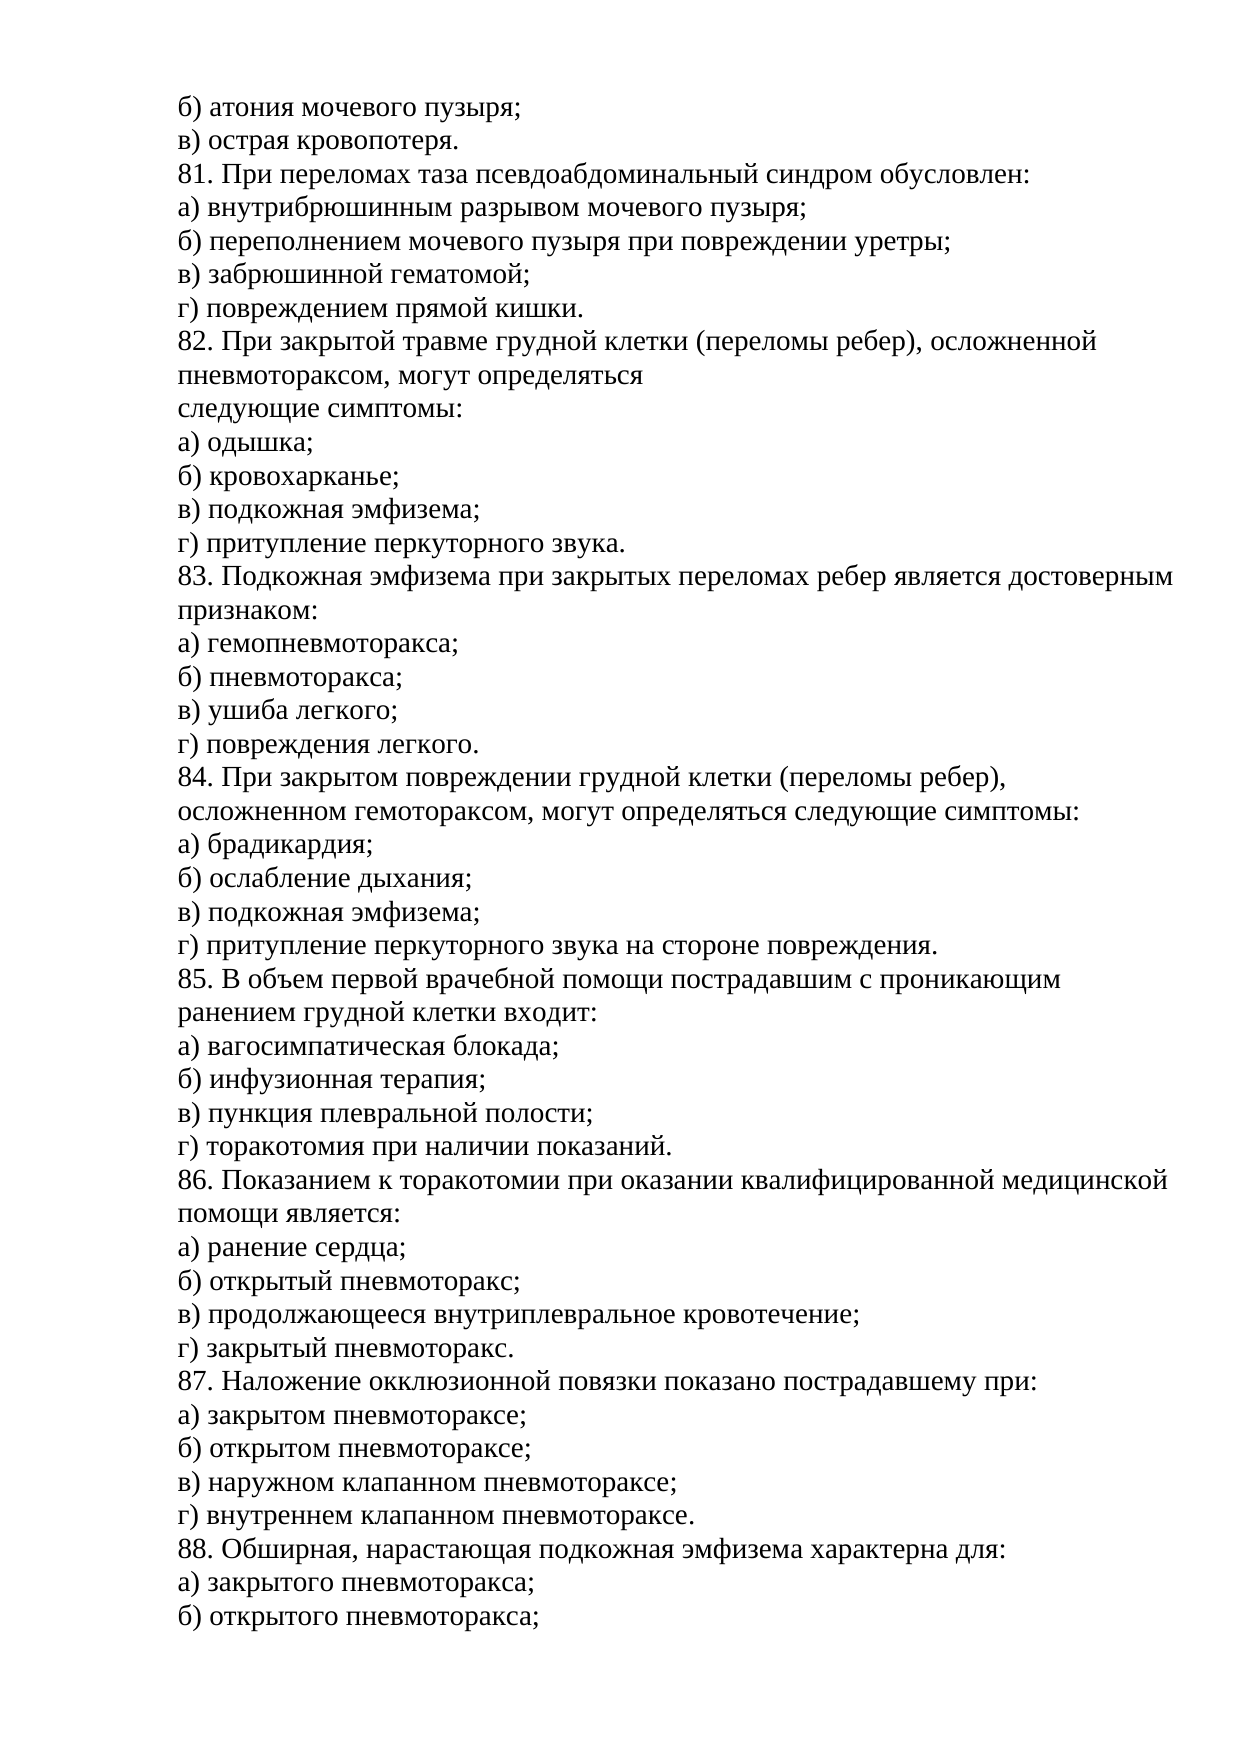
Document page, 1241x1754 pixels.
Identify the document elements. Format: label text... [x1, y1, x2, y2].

text 88. Обширная, нарастающая подкожная эмфизема характерна для: [177, 1531, 1181, 1564]
text а) ранение сердца; [177, 1229, 1181, 1263]
text г) притупление перкуторного звука. [177, 525, 1181, 558]
text г) повреждения легкого. [177, 726, 1181, 759]
text б) открытого пневмоторакса; [177, 1598, 1181, 1632]
text б) открытом пневмотораксе; [177, 1430, 1181, 1464]
text а) одышка; [177, 424, 1181, 458]
text а) закрытого пневмоторакса; [177, 1564, 1181, 1598]
text г) закрытый пневмоторакс. [177, 1330, 1181, 1363]
text б) переполнением мочевого пузыря при повреждении уретры; [177, 223, 1181, 256]
text г) повреждением прямой кишки. [177, 290, 1181, 323]
text в) пункция плевральной полости; [177, 1095, 1181, 1128]
text 82. При закрытой травме грудной клетки (переломы ребер), осложненной пневмотораксом, могут определяться [177, 323, 1181, 391]
text б) кровохарканье; [177, 458, 1181, 491]
text следующие симптомы: [177, 391, 1181, 424]
text б) атония мочевого пузыря; [177, 89, 1181, 122]
text б) ослабление дыхания; [177, 860, 1181, 894]
text 81. При переломах таза псевдоабдоминальный синдром обусловлен: [177, 156, 1181, 189]
text в) подкожная эмфизема; [177, 894, 1181, 927]
text в) наружном клапанном пневмотораксе; [177, 1464, 1181, 1497]
text а) вагосимпатическая блокада; [177, 1028, 1181, 1061]
text г) торакотомия при наличии показаний. [177, 1128, 1181, 1162]
text а) гемопневмоторакса; [177, 625, 1181, 659]
text в) ушиба легкого; [177, 692, 1181, 726]
text а) брадикардия; [177, 827, 1181, 860]
text 85. В объем первой врачебной помощи пострадавшим с проникающим ранением грудной клетки входит: [177, 961, 1181, 1028]
text а) закрытом пневмотораксе; [177, 1397, 1181, 1430]
text 86. Показанием к торакотомии при оказании квалифицированной медицинской помощи является: [177, 1162, 1181, 1229]
text б) открытый пневмоторакс; [177, 1263, 1181, 1296]
text в) подкожная эмфизема; [177, 491, 1181, 525]
text г) внутреннем клапанном пневмотораксе. [177, 1497, 1181, 1531]
text 84. При закрытом повреждении грудной клетки (переломы ребер), осложненном гемотораксом, могут определяться следующие симптомы: [177, 759, 1181, 827]
text г) притупление перкуторного звука на стороне повреждения. [177, 927, 1181, 961]
text б) пневмоторакса; [177, 659, 1181, 692]
text 87. Наложение окклюзионной повязки показано пострадавшему при: [177, 1363, 1181, 1397]
text в) острая кровопотеря. [177, 122, 1181, 156]
text а) внутрибрюшинным разрывом мочевого пузыря; [177, 189, 1181, 223]
text в) продолжающееся внутриплевральное кровотечение; [177, 1296, 1181, 1330]
text в) забрюшинной гематомой; [177, 256, 1181, 290]
text б) инфузионная терапия; [177, 1061, 1181, 1095]
text 83. Подкожная эмфизема при закрытых переломах ребер является достоверным признаком: [177, 558, 1181, 625]
